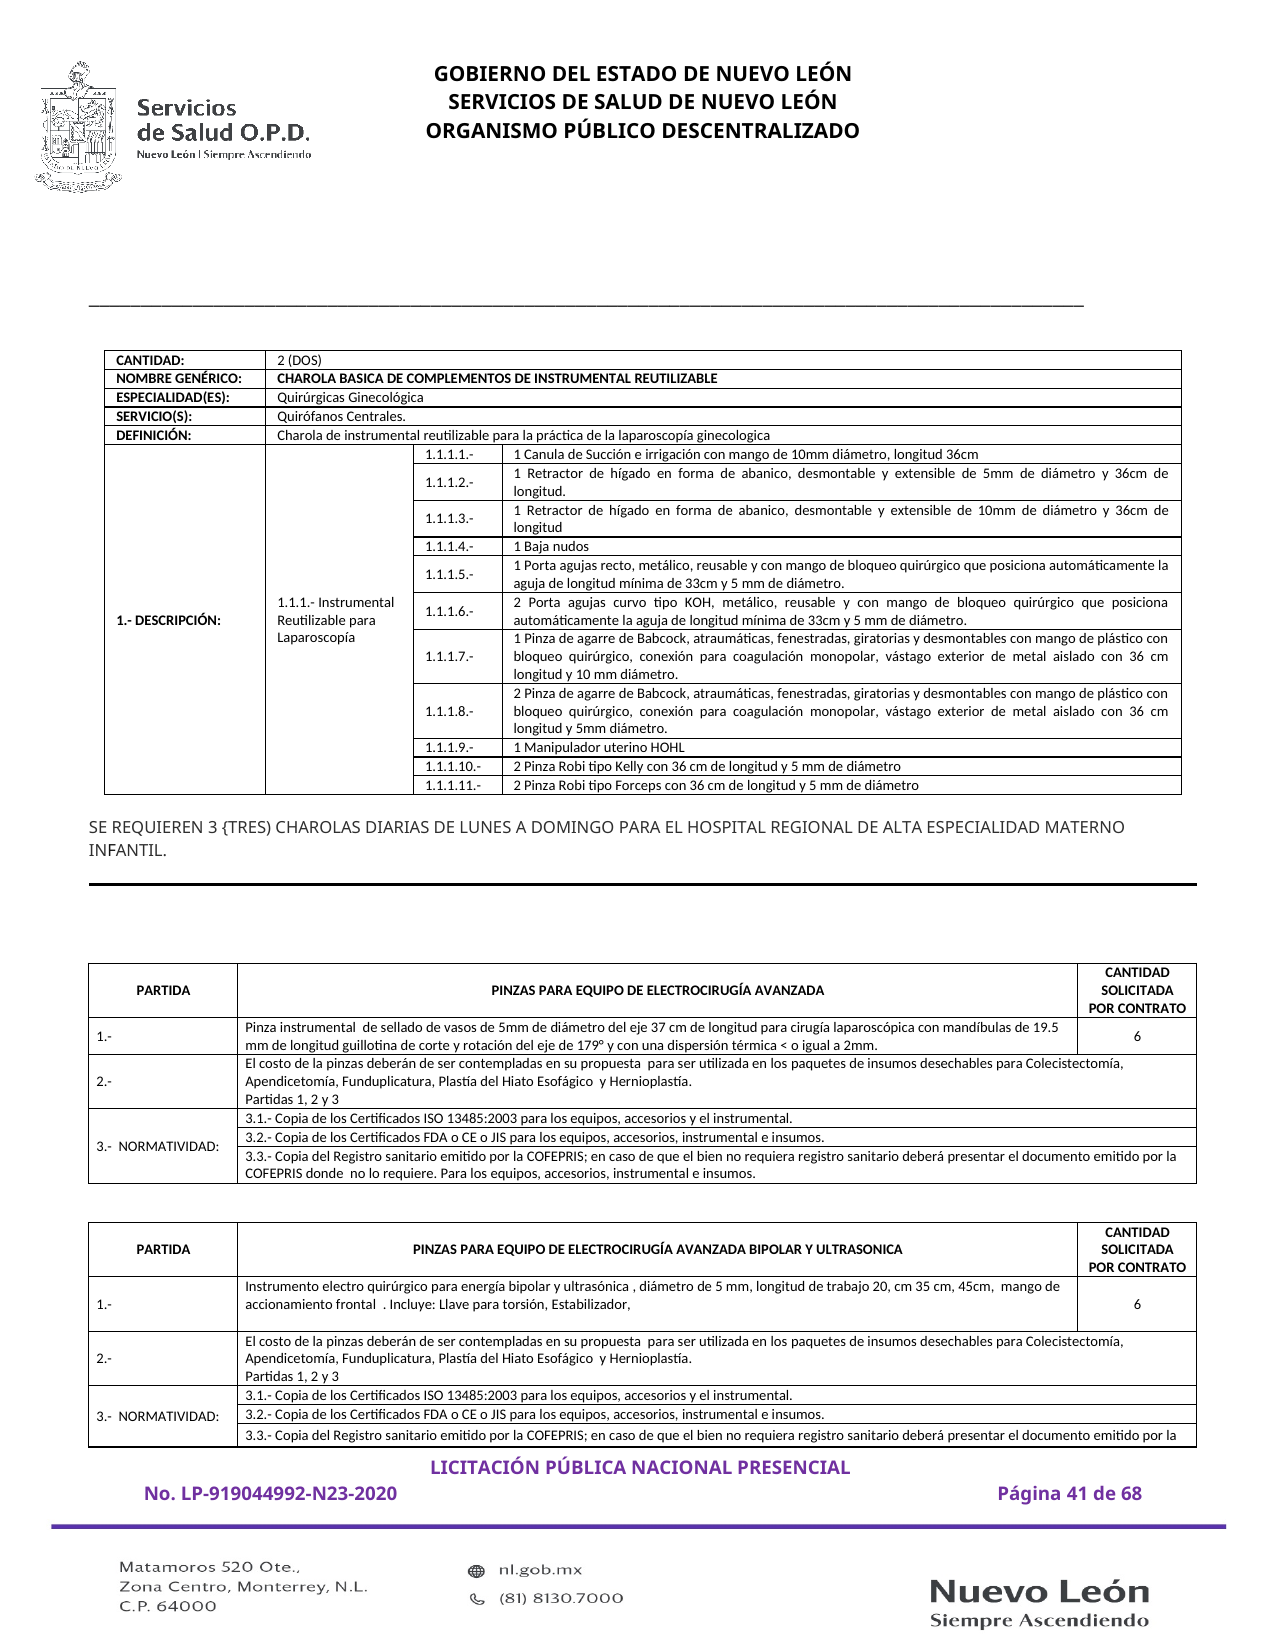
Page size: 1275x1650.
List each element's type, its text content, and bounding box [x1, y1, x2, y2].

table_cell 2 Porta agujas curvo tipo KOH, metálico, reusable y con mango de bloqueo quirúrgico que posiciona automáticamente la aguja de longitud mínima de 33cm y 5 mm de diámetro. [503, 593, 1181, 628]
table_cell DEFINICIÓN: [105, 426, 265, 444]
table_cell 2 Pinza de agarre de Babcock, atraumáticas, fenestradas, giratorias y desmontables con mango de plástico con bloqueo quirúrgico, conexión para coagulación monopolar, vástago exterior de metal aislado con 36 cm longitud y 5mm diámetro. [503, 684, 1181, 737]
table_cell 2.- [89, 1055, 237, 1108]
table_cell El costo de la pinzas deberán de ser contempladas en su propuesta para ser utilizada en los paquetes de insumos desechables para Colecistectomía, Apendicetomía, Funduplicatura, Plastía del Hiato Esofágico y Hernioplastía. Partidas 1, 2 y 3 [238, 1055, 1196, 1108]
table_cell 1.- [89, 1018, 237, 1054]
table_header PARTIDA [89, 964, 237, 1017]
table_cell 1 Retractor de hígado en forma de abanico, desmontable y extensible de 10mm de diámetro y 36cm de longitud [503, 501, 1181, 536]
table_cell Pinza instrumental de sellado de vasos de 5mm de diámetro del eje 37 cm de longitud para cirugía laparoscópica con mandíbulas de 19.5 mm de longitud guillotina de corte y rotación del eje de 179° y con una dispersión térmica < o igual a 2mm. [238, 1018, 1077, 1054]
table_cell 1.1.1.10.- [414, 758, 502, 775]
table_cell 1.1.1.8.- [414, 684, 502, 737]
table_header PINZAS PARA EQUIPO DE ELECTROCIRUGÍA AVANZADA [238, 964, 1077, 1017]
table_cell 1 Canula de Succión e irrigación con mango de 10mm diámetro, longitud 36cm [503, 445, 1181, 463]
table_header PARTIDA [89, 1223, 237, 1276]
table_cell 1.1.1.3.- [414, 501, 502, 536]
table_cell 1.1.1.1.- [414, 445, 502, 463]
table_cell 1 Retractor de hígado en forma de abanico, desmontable y extensible de 5mm de diámetro y 36cm de longitud. [503, 464, 1181, 500]
table_cell Instrumento electro quirúrgico para energía bipolar y ultrasónica , diámetro de 5 mm, longitud de trabajo 20, cm 35 cm, 45cm, mango de accionamiento frontal . Incluye: Llave para torsión, Estabilizador, [238, 1277, 1077, 1331]
table_cell Quirúrgicas Ginecológica [266, 389, 1181, 406]
table_cell 3.2.- Copia de los Certificados FDA o CE o JIS para los equipos, accesorios, instrumental e insumos. [238, 1405, 1196, 1423]
table_cell 1 Pinza de agarre de Babcock, atraumáticas, fenestradas, giratorias y desmontables con mango de plástico con bloqueo quirúrgico, conexión para coagulación monopolar, vástago exterior de metal aislado con 36 cm longitud y 10 mm diámetro. [503, 630, 1181, 683]
table_header PINZAS PARA EQUIPO DE ELECTROCIRUGÍA AVANZADA BIPOLAR Y ULTRASONICA [238, 1223, 1077, 1276]
table_cell 1.1.1.11.- [414, 776, 502, 794]
picture [46, 1519, 1227, 1637]
table_cell 2 Pinza Robi tipo Kelly con 36 cm de longitud y 5 mm de diámetro [503, 758, 1181, 775]
table_cell 1 Manipulador uterino HOHL [503, 739, 1181, 756]
table_cell 1.1.1.4.- [414, 538, 502, 555]
table_cell 3.1.- Copia de los Certificados ISO 13485:2003 para los equipos, accesorios y el instrumental. [238, 1109, 1196, 1127]
table_cell 1.1.1.7.- [414, 630, 502, 683]
table_cell NOMBRE GENÉRICO: [105, 370, 265, 388]
text ________________________________________________________________________________________________ [89, 284, 1197, 309]
table_cell 2 Pinza Robi tipo Forceps con 36 cm de longitud y 5 mm de diámetro [503, 776, 1181, 794]
table_cell 2.- [89, 1332, 237, 1385]
table_cell Charola de instrumental reutilizable para la práctica de la laparoscopía ginecologica [266, 426, 1181, 444]
table_header CANTIDAD SOLICITADA POR CONTRATO [1078, 1223, 1196, 1276]
table_cell 1.1.1.2.- [414, 464, 502, 500]
table_cell El costo de la pinzas deberán de ser contempladas en su propuesta para ser utilizada en los paquetes de insumos desechables para Colecistectomía, Apendicetomía, Funduplicatura, Plastía del Hiato Esofágico y Hernioplastía. Partidas 1, 2 y 3 [238, 1332, 1196, 1385]
table_cell 1.1.1.5.- [414, 556, 502, 592]
table_cell SERVICIO(S): [105, 408, 265, 425]
table_cell 1.- DESCRIPCIÓN: [105, 445, 265, 794]
table_cell ESPECIALIDAD(ES): [105, 389, 265, 406]
table_cell 1.1.1.6.- [414, 593, 502, 628]
table_cell CHAROLA BASICA DE COMPLEMENTOS DE INSTRUMENTAL REUTILIZABLE [266, 370, 1181, 388]
table_cell 6 [1078, 1277, 1196, 1331]
table_cell 1.1.1.- Instrumental Reutilizable para Laparoscopía [266, 445, 413, 794]
table_cell 6 [1078, 1018, 1196, 1054]
table_header CANTIDAD SOLICITADA POR CONTRATO [1078, 964, 1196, 1017]
text SE REQUIEREN 3 {TRES) CHAROLAS DIARIAS DE LUNES A DOMINGO PARA EL HOSPITAL REGIONAL DE ALTA ESPECIALIDAD MATERNO INFANTIL. [89, 815, 1197, 861]
table_cell 3.1.- Copia de los Certificados ISO 13485:2003 para los equipos, accesorios y el instrumental. [238, 1386, 1196, 1404]
table_cell 1.1.1.9.- [414, 739, 502, 756]
table_cell 1 Baja nudos [503, 538, 1181, 555]
table_cell 1 Porta agujas recto, metálico, reusable y con mango de bloqueo quirúrgico que posiciona automáticamente la aguja de longitud mínima de 33cm y 5 mm de diámetro. [503, 556, 1181, 592]
table_cell Quirófanos Centrales. [266, 408, 1181, 425]
table_cell 3.- NORMATIVIDAD: [89, 1386, 237, 1446]
table_cell 3.- NORMATIVIDAD: [89, 1109, 237, 1183]
picture [0, 4, 346, 249]
table_cell 1.- [89, 1277, 237, 1331]
table_cell 3.2.- Copia de los Certificados FDA o CE o JIS para los equipos, accesorios, instrumental e insumos. [238, 1128, 1196, 1146]
table_header 2 (DOS) [266, 351, 1181, 369]
table_header CANTIDAD: [105, 351, 265, 369]
